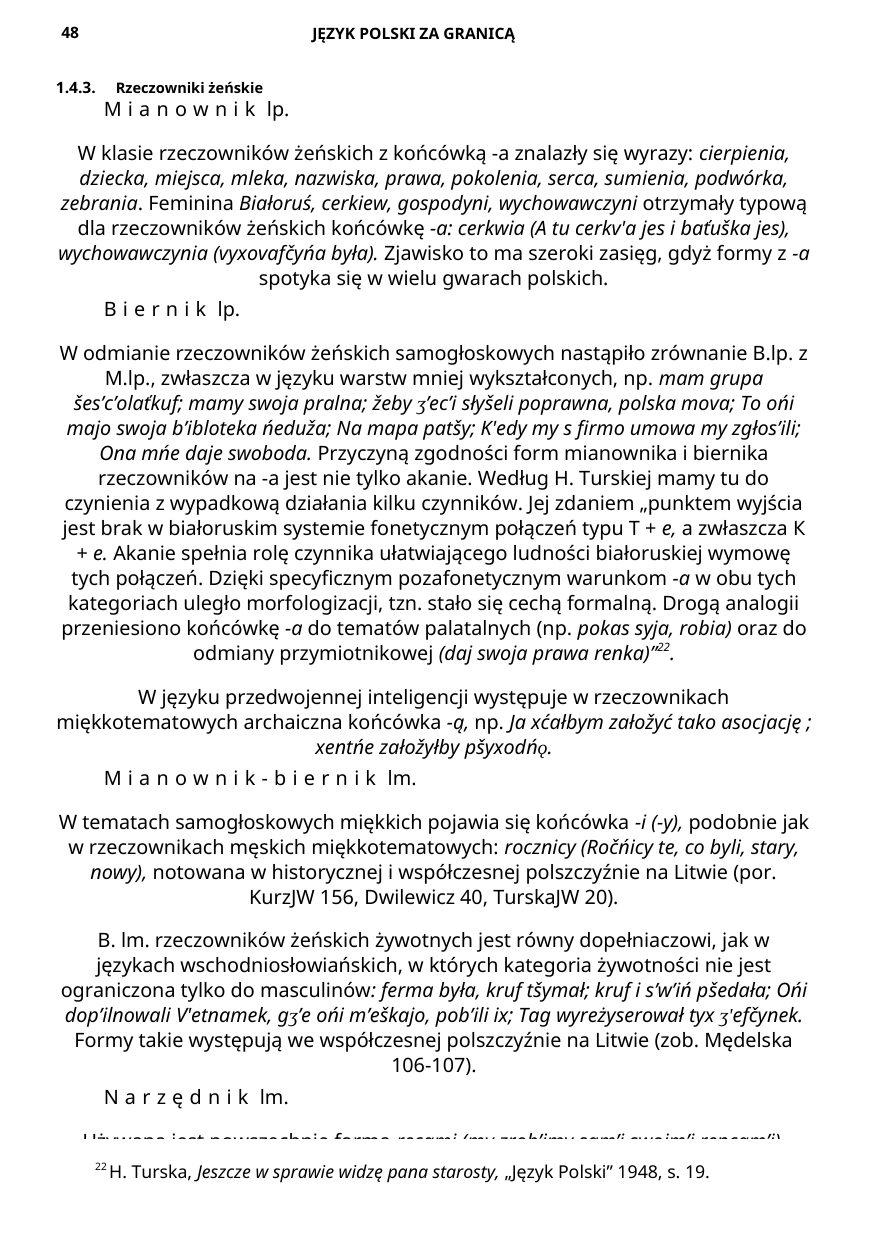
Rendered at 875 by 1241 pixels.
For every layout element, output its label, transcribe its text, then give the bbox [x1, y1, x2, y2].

text 22 H. Turska, Jeszcze w sprawie widzę pana starosty, „Język Polski” 1948, s. 19. [57, 1160, 806, 1183]
text 48 [61, 26, 79, 42]
text Biernik lp. [103, 297, 812, 322]
list Rzeczowniki żeńskie [56, 81, 812, 97]
text Mianownik lp. [103, 97, 812, 122]
text W języku przedwojennej inteligencji występuje w rzeczownikach miękkotematowych archaiczna końcówka -ą, np. Ja xćałbym załožyć tako asocjację ; xentńe załožyłby pšyxodńǫ. [56, 684, 812, 759]
text B. lm. rzeczowników żeńskich żywotnych jest równy dopełniaczowi, jak w językach wschodniosłowiańskich, w których kategoria żywotności nie jest ograniczona tylko do masculinów: ferma była, kruf tšymał; kruf i s’w’iń pšedała; Ońi dop’ilnowali V'etnamek, gʒ’e ońi m’eškajo, pob’ili ix; Tag wyreżyserował tyx ʒ'efčynek. Formy takie występują we współczesnej polszczyźnie na Litwie (zob. Mędelska 106-107). [56, 928, 812, 1078]
text W odmianie rzeczowników żeńskich samogłoskowych nastąpiło zrównanie B.lp. z M.lp., zwłaszcza w języku warstw mniej wykształconych, np. mam grupa šes’c’olaťkuf; mamy swoja pralna; žeby ʒ’ec’i słyšeli poprawna, polska mova; To ońi majo swoja b’ibloteka ńeduža; Na mapa patšy; K'edy my s firmo umowa my zgłos’ili; Ona mńe daje swoboda. Przyczyną zgodności form mianownika i biernika rzeczowników na -a jest nie tylko akanie. Według H. Turskiej mamy tu do czynienia z wypadkową działania kilku czynników. Jej zdaniem „punktem wyjścia jest brak w białoruskim systemie fonetycznym połączeń typu T + e, a zwłaszcza К + e. Akanie spełnia rolę czynnika ułatwiającego ludności białoruskiej wymowę tych połączeń. Dzięki specyficznym pozafonetycznym warunkom -a w obu tych kategoriach uległo morfologizacji, tzn. stało się cechą formalną. Drogą analogii przeniesiono końcówkę -a do tematów palatalnych (np. pokas syja, robia) oraz do odmiany przymiotnikowej (daj swoja prawa renka)”22. [56, 341, 812, 666]
text JĘZYK POLSKI ZA GRANICĄ [312, 26, 515, 43]
text Mianownik-biernik lm. [103, 765, 812, 790]
text W tematach samogłoskowych miękkich pojawia się końcówka -i (-y), podobnie jak w rzeczownikach męskich miękkotematowych: rocznicy (Ročńicy te, co byli, stary, nowy), notowana w historycznej i współczesnej polszczyźnie na Litwie (por. KurzJW 156, Dwilewicz 40, TurskaJW 20). [56, 809, 812, 909]
text W klasie rzeczowników żeńskich z końcówką -a znalazły się wyrazy: cierpienia, dziecka, miejsca, mleka, nazwiska, prawa, pokolenia, serca, sumienia, podwórka, zebrania. Feminina Białoruś, cerkiew, gospodyni, wychowawczyni otrzymały typową dla rzeczowników żeńskich końcówkę -a: cerkwia (A tu cerkv'a jes i baťuška jes), wychowawczynia (vyxovafčyńa była). Zjawisko to ma szeroki zasięg, gdyż formy z -a spotyka się w wielu gwarach polskich. [56, 141, 812, 291]
text Narzędnik lm. [103, 1084, 812, 1109]
